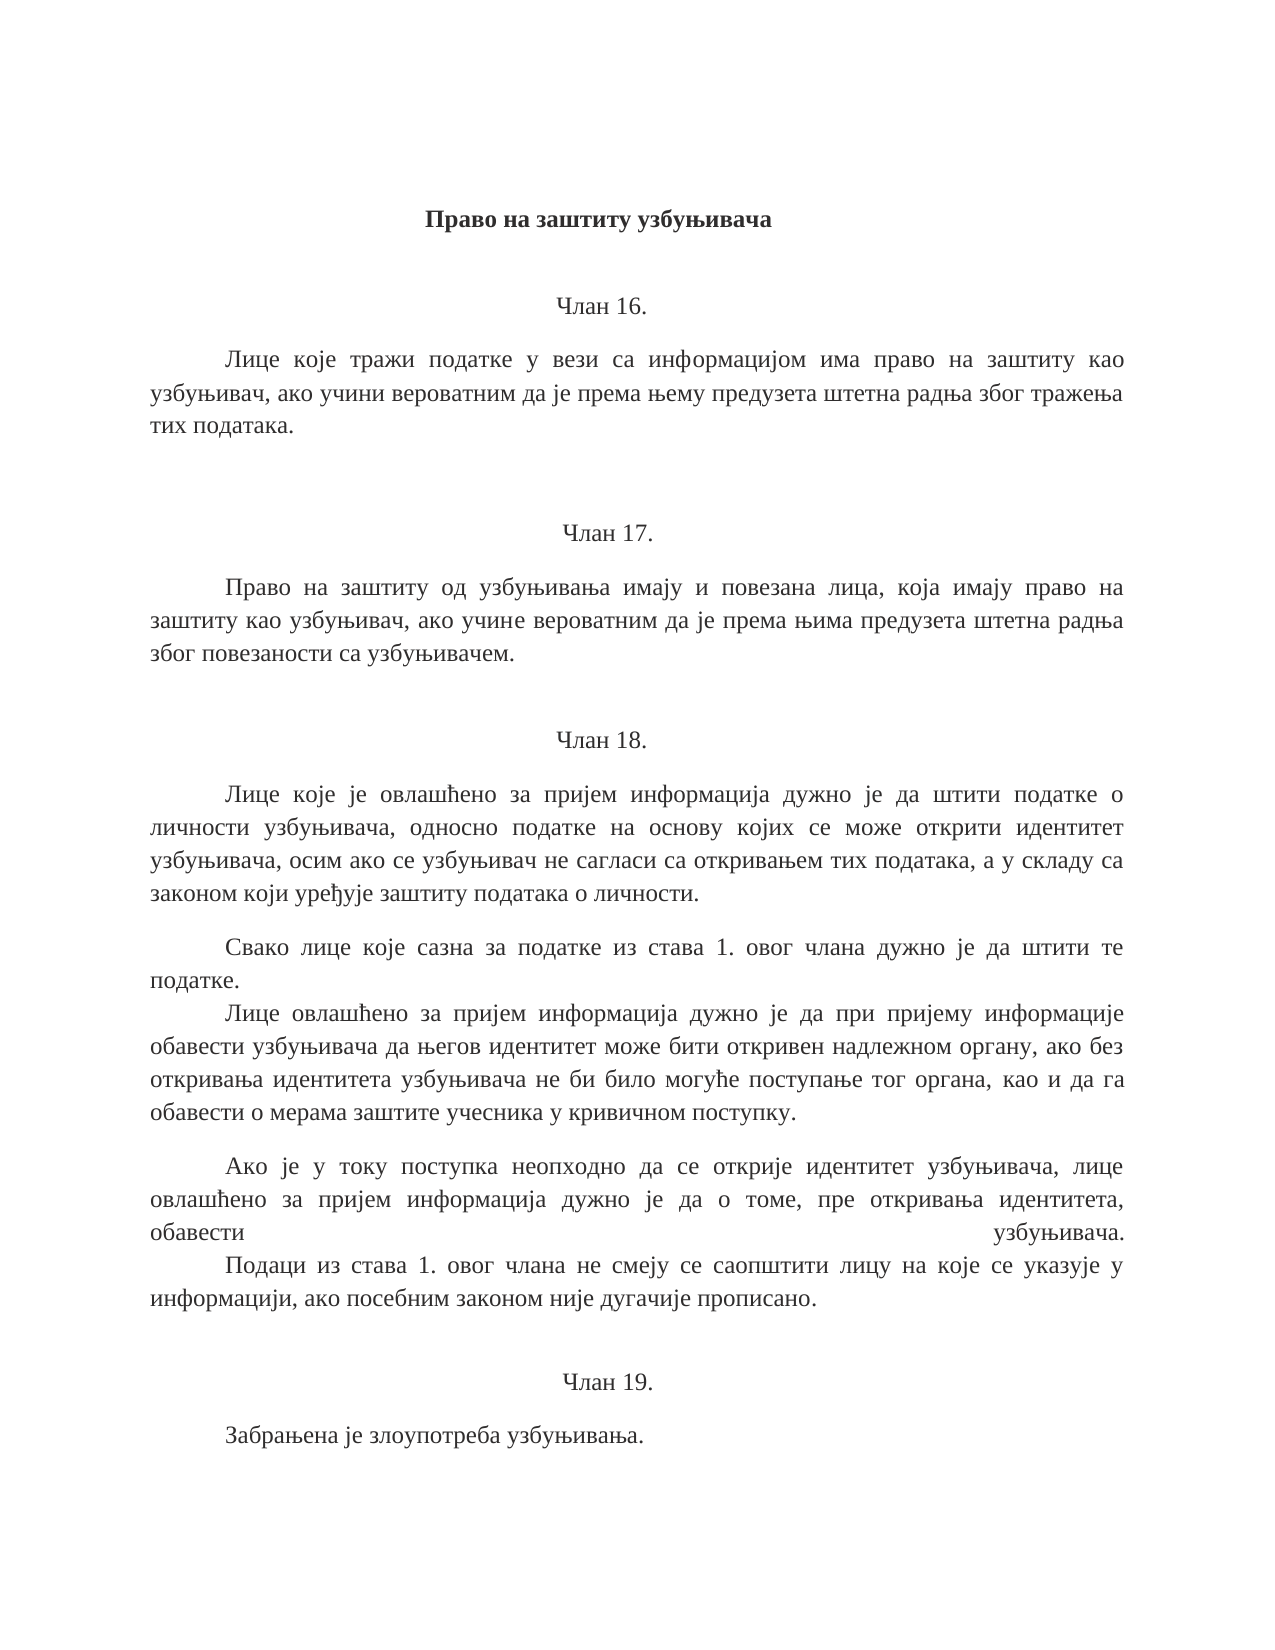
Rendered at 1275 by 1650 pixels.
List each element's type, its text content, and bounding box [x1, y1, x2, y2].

text Члан 17. [150, 518, 1125, 547]
text Право на заштиту узбуњивача [150, 204, 1125, 233]
text Лице које тражи податке у вези са информацијом има право на заштиту као узбуњивач, ако учини вероватним да је према њему предузета штетна радња због тражења тих података. [150, 344, 1125, 439]
text Ако је у току поступка неопходно да се открије идентитет узбуњивача, лице овлашћено за пријем информација дужно је да о томе, пре откривања идентитета, обавести узбуњивача. Подаци из става 1. овог члана не смеју се саопштити лицу на које се указује у информацији, ако посебним законом није дугачије прописано. [150, 1151, 1125, 1312]
text Члан 19. [150, 1337, 1125, 1395]
text Лице које је овлашћено за пријем информација дужно је да штити податке о личности узбуњивача, односно податке на основу којих се може открити идентитет узбуњивача, осим ако се узбуњивач не сагласи са откривањем тих података, а у складу са законом који уређује заштиту података о личности. [150, 779, 1125, 907]
text Свако лице које сазна за податке из става 1. овог члана дужно је да штити те податке. Лице овлашћено за пријем информација дужно је да при пријему информације обавести узбуњивача да његов идентитет може бити откривен надлежном органу, ако без откривања идентитета узбуњивача не би било могуће поступање тог органа, као и да га обавести о мерама заштите учесника у кривичном поступку. [150, 932, 1125, 1126]
text Забрањена је злоупотреба узбуњивања. [150, 1420, 1125, 1449]
text Члан 18. [150, 692, 1125, 754]
text Право на заштиту од узбуњивања имају и повезана лица, која имају право на заштиту као узбуњивач, ако учине вероватним да је према њима предузета штетна радња због повезаности са узбуњивачем. [150, 572, 1125, 667]
text Члан 16. [150, 258, 1125, 319]
